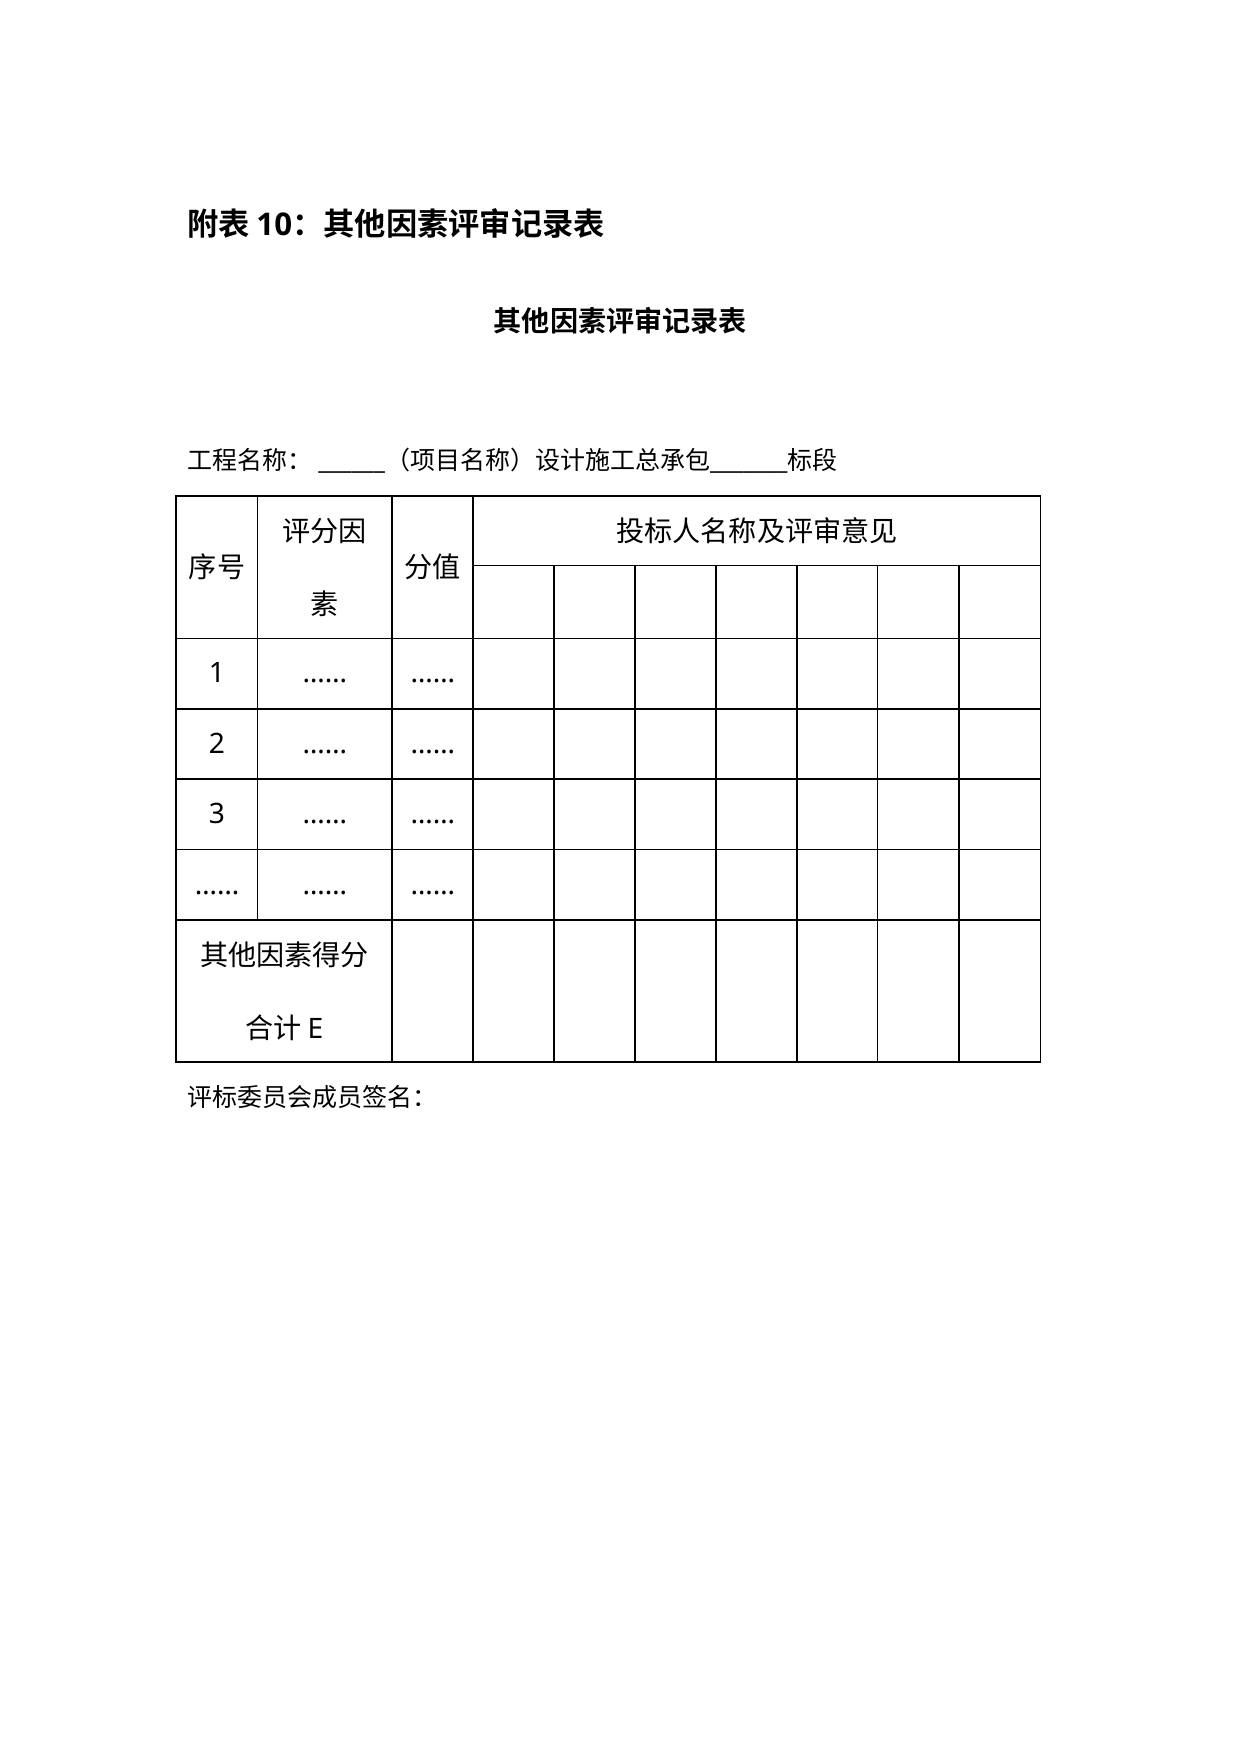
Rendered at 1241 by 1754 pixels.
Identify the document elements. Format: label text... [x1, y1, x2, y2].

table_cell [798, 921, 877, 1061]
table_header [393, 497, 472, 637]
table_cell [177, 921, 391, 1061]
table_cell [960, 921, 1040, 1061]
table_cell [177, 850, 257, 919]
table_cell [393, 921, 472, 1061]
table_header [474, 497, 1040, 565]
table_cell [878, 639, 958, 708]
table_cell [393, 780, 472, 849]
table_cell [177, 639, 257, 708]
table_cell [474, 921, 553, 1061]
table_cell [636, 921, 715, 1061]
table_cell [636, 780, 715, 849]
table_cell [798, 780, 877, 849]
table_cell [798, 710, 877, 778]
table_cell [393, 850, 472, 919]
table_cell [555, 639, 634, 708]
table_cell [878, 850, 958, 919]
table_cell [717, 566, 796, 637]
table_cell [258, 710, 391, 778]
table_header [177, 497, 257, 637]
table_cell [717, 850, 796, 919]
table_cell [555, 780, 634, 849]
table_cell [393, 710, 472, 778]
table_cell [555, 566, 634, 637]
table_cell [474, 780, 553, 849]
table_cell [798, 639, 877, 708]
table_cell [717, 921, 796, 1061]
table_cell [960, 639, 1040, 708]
subtitle 附表10：其他因素评审记录表 [187, 189, 1053, 254]
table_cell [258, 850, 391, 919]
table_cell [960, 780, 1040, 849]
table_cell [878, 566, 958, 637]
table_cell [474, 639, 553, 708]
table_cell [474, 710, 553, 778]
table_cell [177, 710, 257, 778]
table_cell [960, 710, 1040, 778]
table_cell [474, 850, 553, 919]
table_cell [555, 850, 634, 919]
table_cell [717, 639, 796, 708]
text 其他因素评审记录表 [187, 287, 1053, 352]
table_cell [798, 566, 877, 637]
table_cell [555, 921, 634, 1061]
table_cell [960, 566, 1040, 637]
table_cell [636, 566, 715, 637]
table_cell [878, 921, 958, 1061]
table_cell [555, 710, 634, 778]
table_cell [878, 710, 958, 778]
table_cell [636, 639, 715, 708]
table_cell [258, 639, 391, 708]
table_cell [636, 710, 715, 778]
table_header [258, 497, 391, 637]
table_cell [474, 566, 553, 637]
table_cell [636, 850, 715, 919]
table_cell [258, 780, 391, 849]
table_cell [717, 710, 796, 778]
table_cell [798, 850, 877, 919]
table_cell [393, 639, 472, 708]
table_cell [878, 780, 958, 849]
text 工程名称： ______（项目名称）设计施工总承包_______标段 [187, 426, 1053, 491]
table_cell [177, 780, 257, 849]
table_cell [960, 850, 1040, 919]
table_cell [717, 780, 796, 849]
text 评标委员会成员签名： [187, 1063, 1053, 1128]
